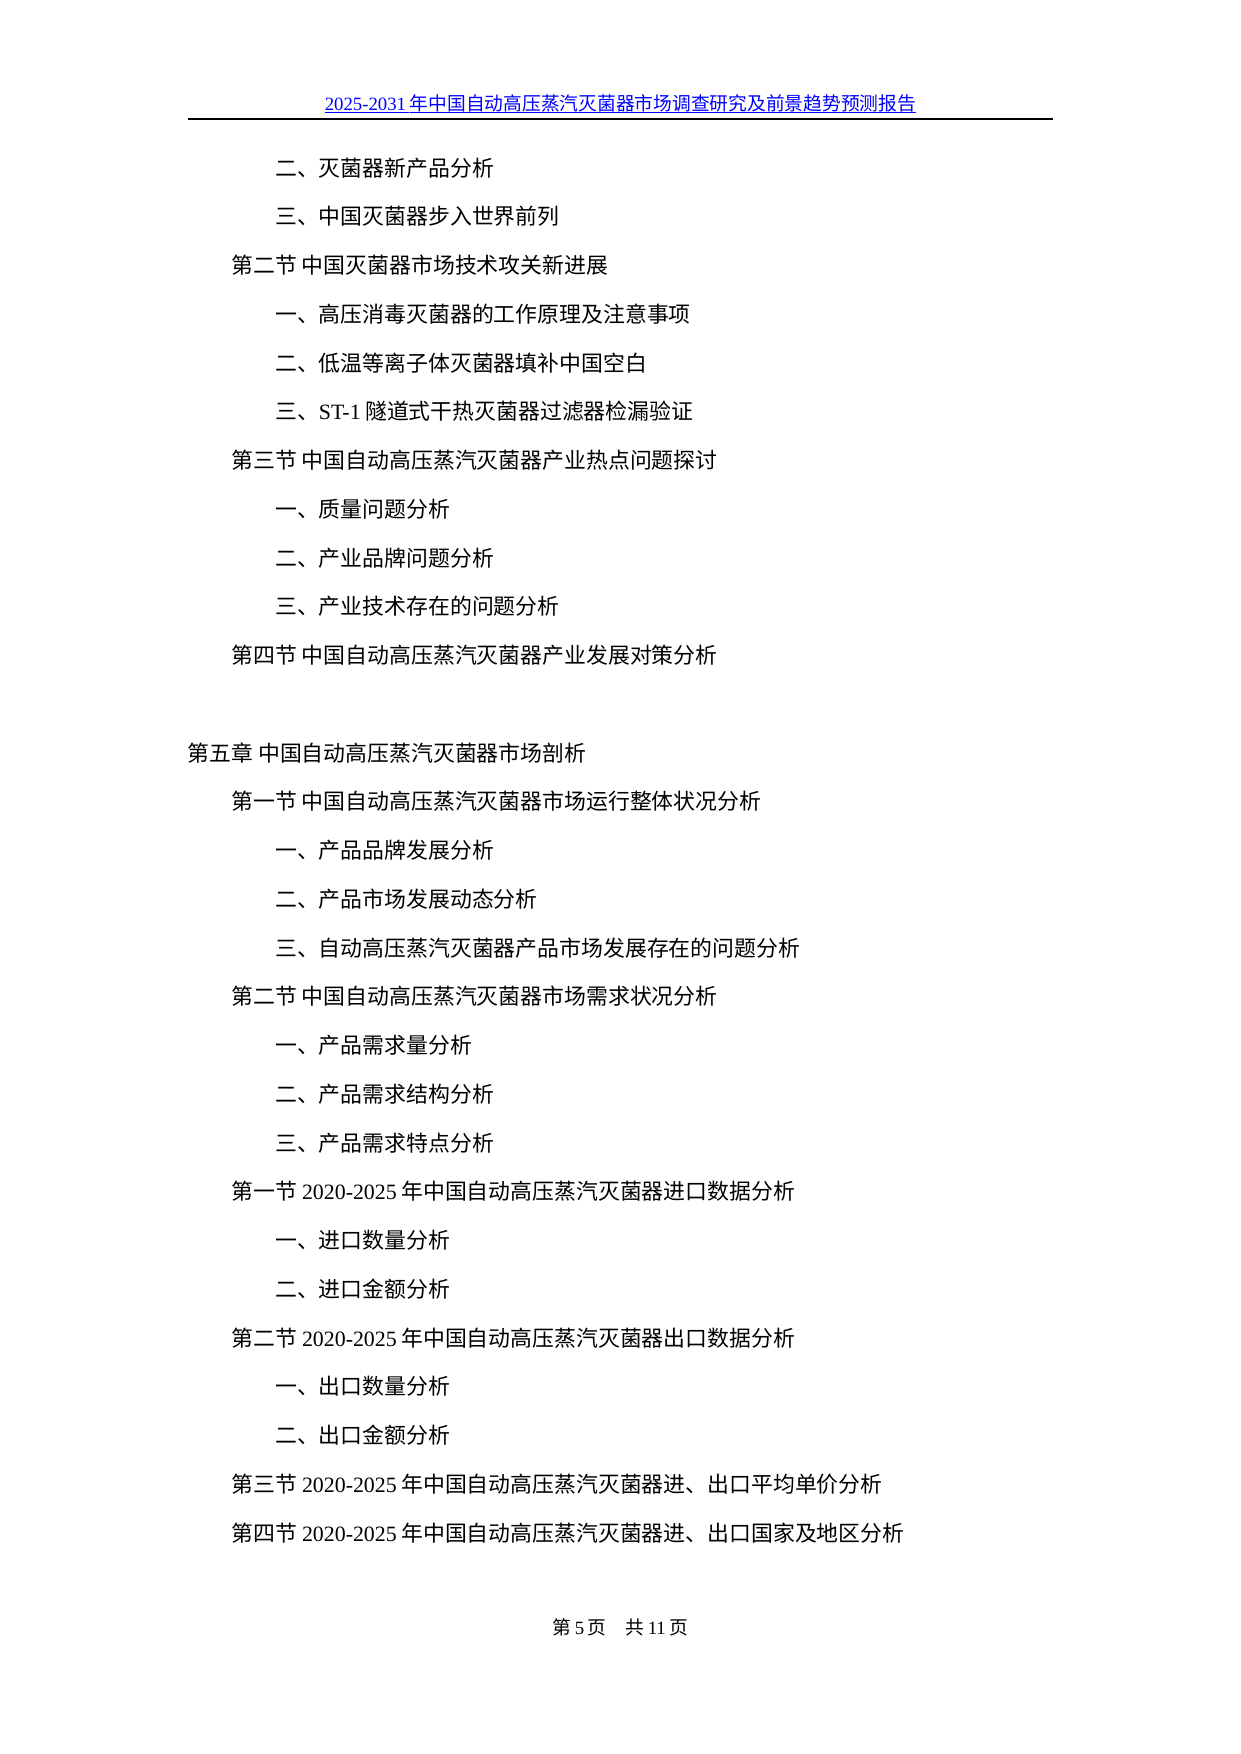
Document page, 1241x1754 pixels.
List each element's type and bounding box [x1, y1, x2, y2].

text [187, 150, 1053, 1548]
